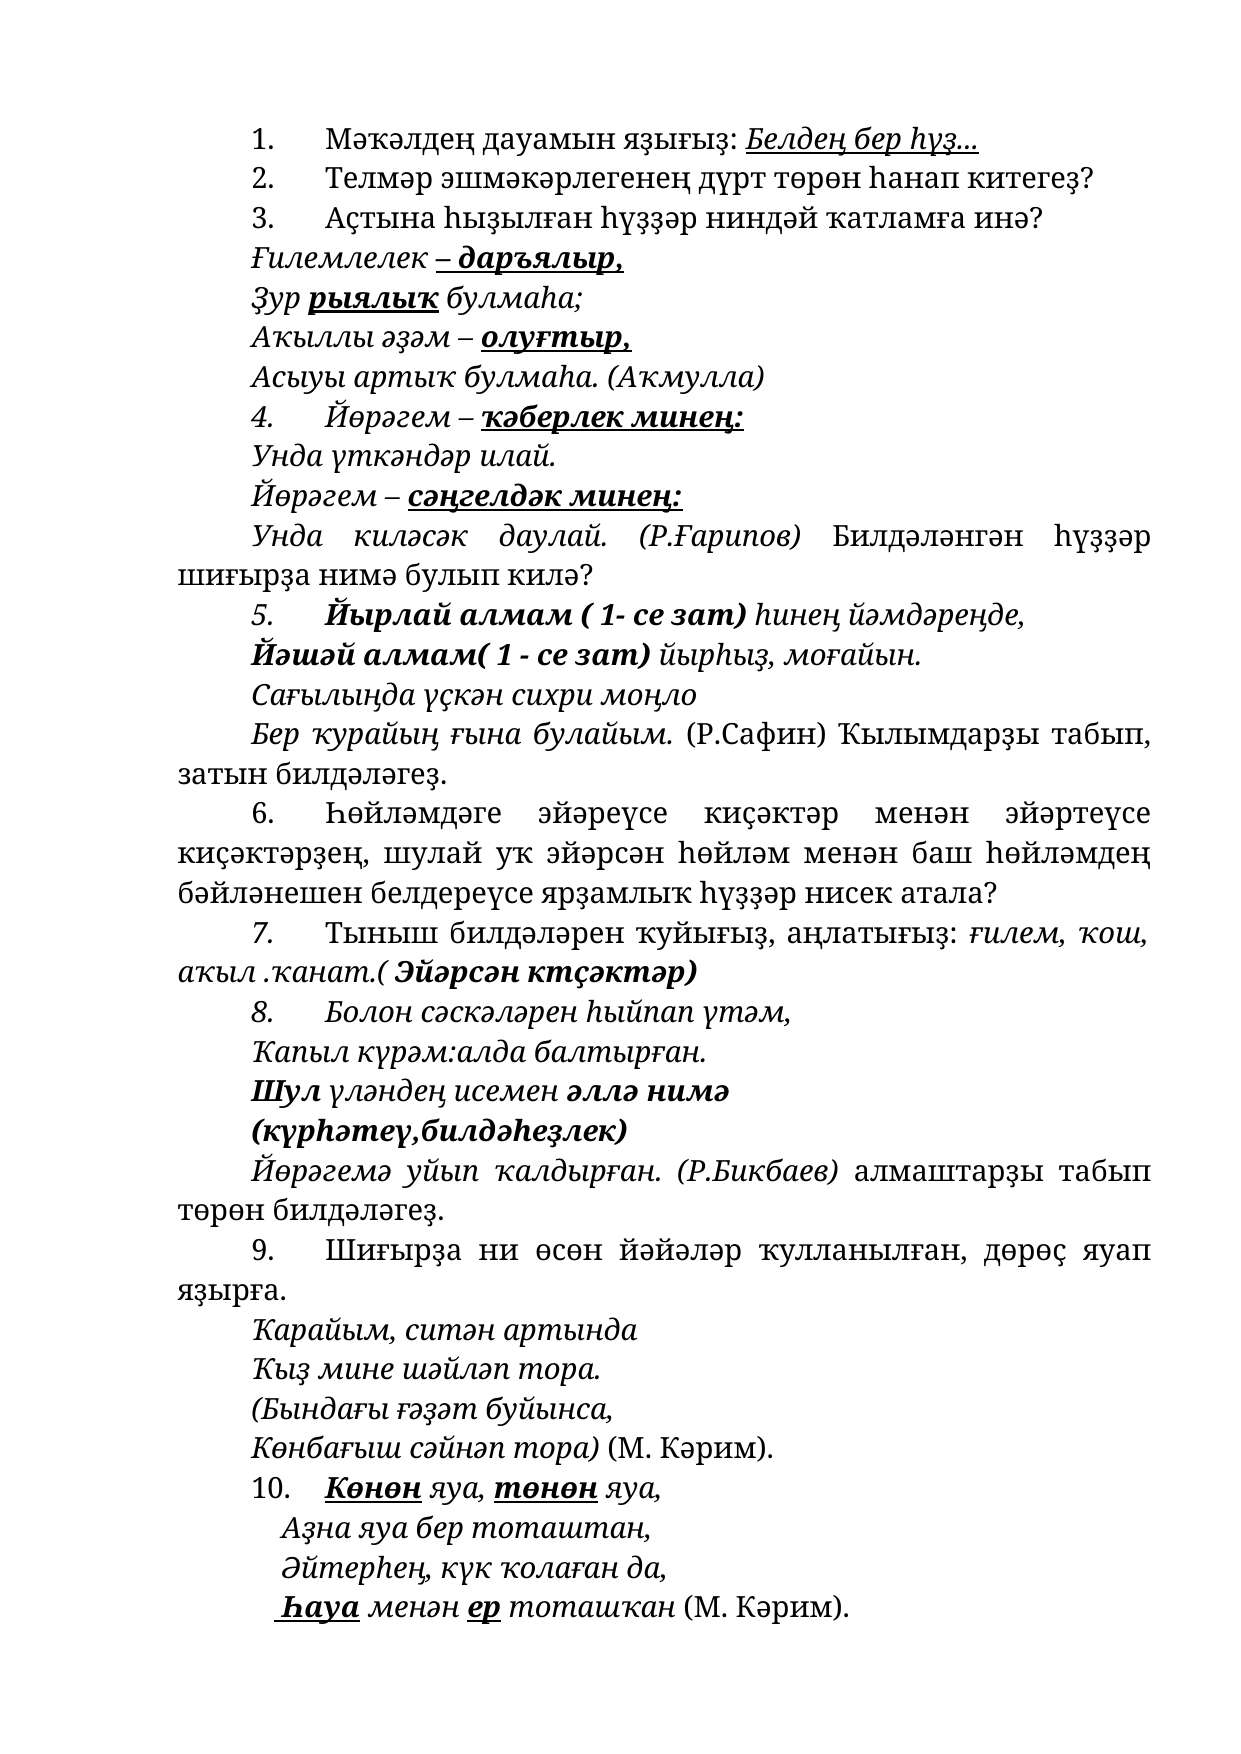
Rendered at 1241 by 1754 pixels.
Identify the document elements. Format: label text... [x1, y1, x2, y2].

list Йәшәй алмам( 1 - се зат) йырһыҙ, моғайын. [177, 634, 1152, 674]
list Болон сәскәләрен һыйпап үтәм, [177, 991, 1152, 1031]
list Ҙур рыялыҡ булмаһа; [177, 277, 1152, 317]
list Бер ҡурайың ғына булайым. (Р.Сафин) Ҡылымдарҙы табып, затын билдәләгеҙ. [177, 713, 1152, 793]
list Йөрәгем – сәңгелдәк минең: [177, 475, 1152, 515]
text Аҙна яуа бер тоташтан, [177, 1507, 1152, 1547]
text Ҡыҙ мине шәйләп тора. [177, 1348, 1152, 1388]
list (күрһәтеү,билдәһеҙлек) [177, 1110, 1152, 1150]
list Унда үткәндәр илай. [177, 436, 1152, 475]
text Әйтерһең, күк ҡолаған да, [177, 1547, 1152, 1587]
list Шул үләндең исемен әллә нимә [177, 1071, 1152, 1110]
text Көнбағыш сәйнәп тора) (М. Кәрим). [177, 1428, 1152, 1467]
list Ҡапыл күрәм:алда балтырған. [177, 1031, 1152, 1071]
list Көнөн яуа, төнөн яуа, [177, 1467, 1152, 1507]
list Һөйләмдәге эйәреүсе киҫәктәр менән эйәртеүсе киҫәктәрҙең, шулай уҡ эйәрсән һөйләм менән баш һөйләмдең бәйләнешен белдереүсе ярҙамлыҡ һүҙҙәр нисек атала? [177, 793, 1152, 912]
list Аҫтына һыҙылған һүҙҙәр ниндәй ҡатламға инә? [177, 197, 1152, 237]
text Һауа менән ер тоташҡан (М. Кәрим). [177, 1587, 1152, 1626]
list Унда киләсәк даулай. (Р.Ғарипов) Билдәләнгән һүҙҙәр шиғырҙа нимә булып килә? [177, 515, 1152, 594]
list Тыныш билдәләрен ҡуйығыҙ, аңлатығыҙ: ғилем, ҡош, аҡыл .ҡанат.( Эйәрсән ктҫәктәр) [177, 912, 1152, 991]
list Мәҡәлдең дауамын яҙығыҙ: Белдең бер һүҙ... [177, 118, 1152, 158]
list Шиғырҙа ни өсөн йәйәләр ҡулланылған, дөрөҫ яуап яҙырға. [177, 1229, 1152, 1309]
list Телмәр эшмәкәрлегенең дүрт төрөн һанап китегеҙ? [177, 158, 1152, 197]
list Йөрәгем – ҡәберлек минең: [177, 396, 1152, 436]
list Йөрәгемә уйып ҡалдырған. (Р.Бикбаев) алмаштарҙы табып төрөн билдәләгеҙ. [177, 1150, 1152, 1229]
list Сағылыңда үҫкән сихри моңло [177, 674, 1152, 713]
list Аҡыллы әҙәм – олуғтыр, [177, 317, 1152, 356]
list Асыуы артыҡ булмаһа. (Аҡмулла) [177, 356, 1152, 396]
list Ғилемлелек – даръялыр, [177, 237, 1152, 277]
text (Бындағы ғәҙәт буйынса, [177, 1388, 1152, 1428]
text Ҡарайым, ситән артында [177, 1309, 1152, 1348]
list Йырлай алмам ( 1- се зат) һинең йәмдәреңде, [177, 594, 1152, 634]
